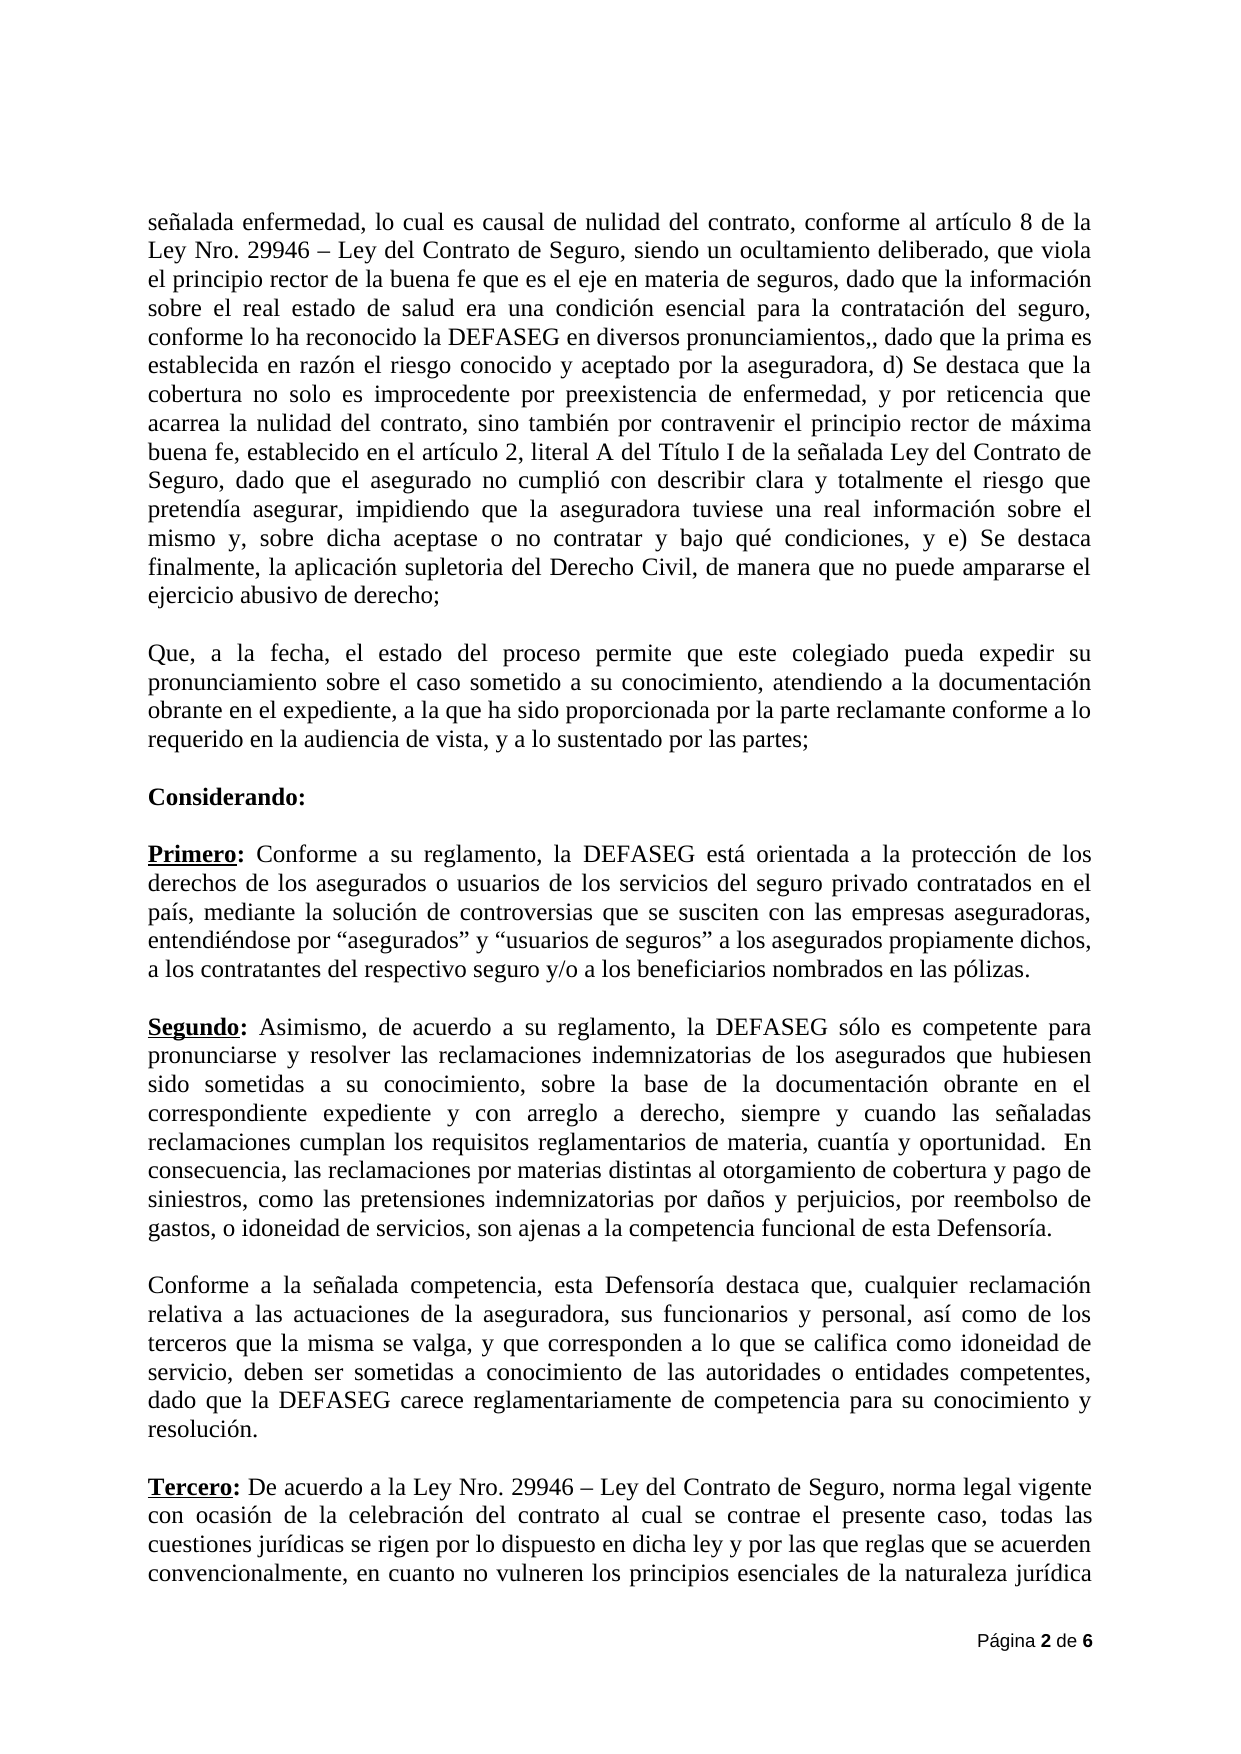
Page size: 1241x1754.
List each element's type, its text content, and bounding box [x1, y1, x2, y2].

text Segundo: Asimismo, de acuerdo a su reglamento, la DEFASEG sólo es competente para pronunciarse y resolver las reclamaciones indemnizatorias de los asegurados que hubiesen sido sometidas a su conocimiento, sobre la base de la documentación obrante en el correspondiente expediente y con arreglo a derecho, siempre y cuando las señaladas reclamaciones cumplan los requisitos reglamentarios de materia, cuantía y oportunidad. En consecuencia, las reclamaciones por materias distintas al otorgamiento de cobertura y pago de siniestros, como las pretensiones indemnizatorias por daños y perjuicios, por reembolso de gastos, o idoneidad de servicios, son ajenas a la competencia funcional de esta Defensoría. [148, 1012, 1092, 1242]
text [148, 207, 1092, 609]
text Considerando: [148, 782, 1092, 811]
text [148, 1472, 1092, 1587]
text Primero: Conforme a su reglamento, la DEFASEG está orientada a la protección de los derechos de los asegurados o usuarios de los servicios del seguro privado contratados en el país, mediante la solución de controversias que se susciten con las empresas aseguradoras, entendiéndose por “asegurados” y “usuarios de seguros” a los asegurados propiamente dichos, a los contratantes del respectivo seguro y/o a los beneficiarios nombrados en las pólizas. [148, 839, 1092, 983]
text Que, a la fecha, el estado del proceso permite que este colegiado pueda expedir su pronunciamiento sobre el caso sometido a su conocimiento, atendiendo a la documentación obrante en el expediente, a la que ha sido proporcionada por la parte reclamante conforme a lo requerido en la audiencia de vista, y a lo sustentado por las partes; [148, 638, 1092, 753]
text Conforme a la señalada competencia, esta Defensoría destaca que, cualquier reclamación relativa a las actuaciones de la aseguradora, sus funcionarios y personal, así como de los terceros que la misma se valga, y que corresponden a lo que se califica como idoneidad de servicio, deben ser sometidas a conocimiento de las autoridades o entidades competentes, dado que la DEFASEG carece reglamentariamente de competencia para su conocimiento y resolución. [148, 1271, 1092, 1443]
